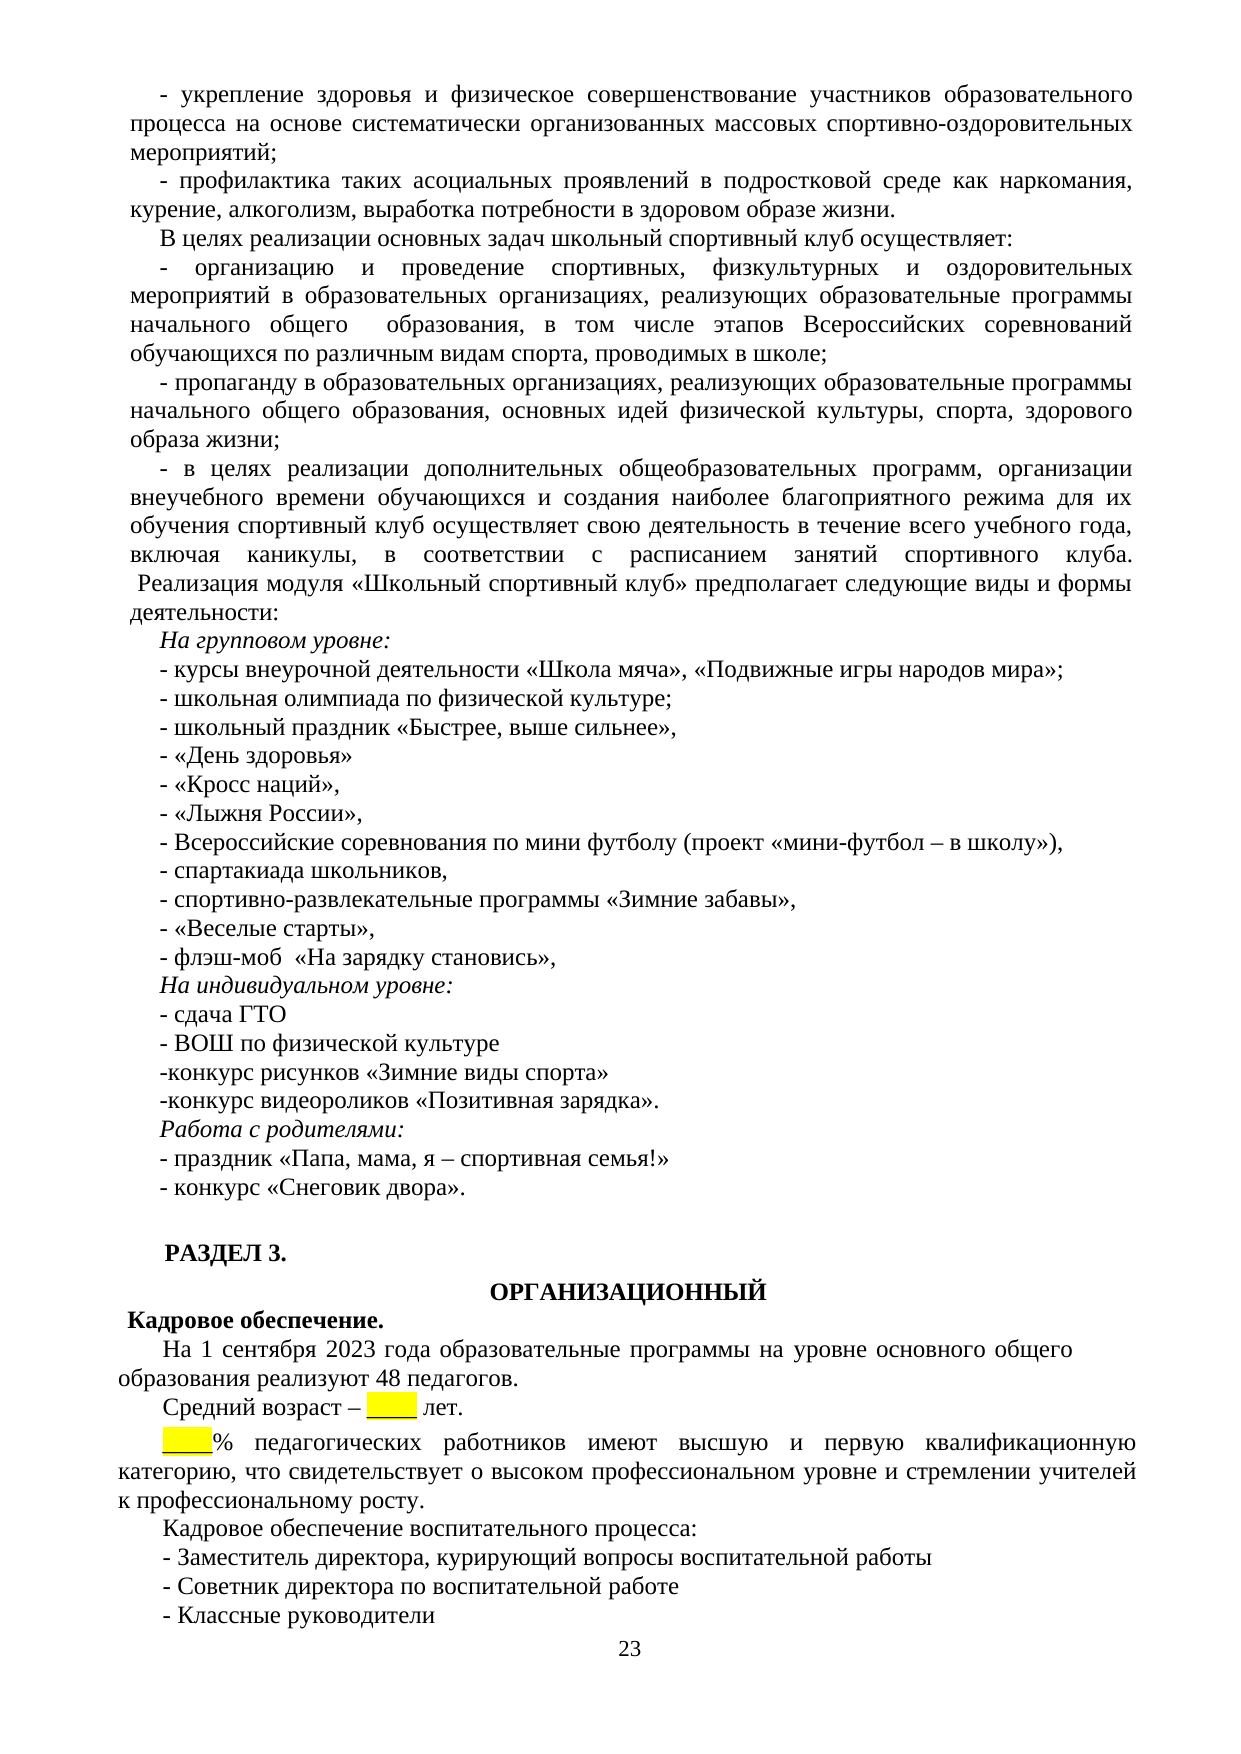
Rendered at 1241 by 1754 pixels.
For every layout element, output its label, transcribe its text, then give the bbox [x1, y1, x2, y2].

text - курсы внеурочной деятельности «Школа мяча», «Подвижные игры народов мира»; [130, 654, 1133, 683]
text - укрепление здоровья и физическое совершенствование участников образовательного процесса на основе систематически организованных массовых спортивно-оздоровительных мероприятий; [130, 79, 1133, 165]
text - в целях реализации дополнительных общеобразовательных программ, организации внеучебного времени обучающихся и создания наиболее благоприятного режима для их обучения спортивный клуб осуществляет свою деятельность в течение всего учебного года, включая каникулы, в соответствии с расписанием занятий спортивного клуба. Реализация модуля «Школьный спортивный клуб» предполагает следующие виды и формы деятельности: [130, 453, 1133, 625]
text Кадровое обеспечение воспитательного процесса: [162, 1513, 1178, 1542]
text - сдача ГТО [130, 999, 1133, 1028]
text - спортивно-развлекательные программы «Зимние забавы», [130, 884, 1133, 913]
text -конкурс видеороликов «Позитивная зарядка». [130, 1085, 1133, 1114]
text Средний возраст – ____ лет. [417, 1392, 1178, 1420]
text - флэш-моб «На зарядку становись», [130, 942, 1133, 970]
list Заместитель директора, курирующий вопросы воспитательной работы [162, 1542, 1178, 1571]
text - школьная олимпиада по физической культуре; [130, 683, 1133, 712]
text - спартакиада школьников, [130, 855, 1133, 884]
text - школьный праздник «Быстрее, выше сильнее», [130, 712, 1133, 740]
subtitle ОРГАНИЗАЦИОННЫЙ [164, 1277, 1092, 1305]
text ____% педагогических работников имеют высшую и первую квалификационную категорию, что свидетельствует о высоком профессиональном уровне и стремлении учителей к профессиональному росту. [118, 1427, 1137, 1513]
text На групповом уровне: [130, 625, 1133, 654]
text - пропаганду в образовательных организациях, реализующих образовательные программы начального общего образования, основных идей физической культуры, спорта, здорового образа жизни; [130, 367, 1133, 453]
text -конкурс рисунков «Зимние виды спорта» [130, 1057, 1133, 1085]
text На индивидуальном уровне: [130, 970, 1133, 999]
text - «Кросс наций», [130, 769, 1133, 798]
text - ВОШ по физической культуре [130, 1028, 1133, 1057]
text - праздник «Папа, мама, я – спортивная семья!» [130, 1143, 1133, 1172]
list Советник директора по воспитательной работе [162, 1571, 1178, 1600]
text - «День здоровья» [130, 740, 1133, 769]
text - организацию и проведение спортивных, физкультурных и оздоровительных мероприятий в образовательных организациях, реализующих образовательные программы начального общего образования, в том числе этапов Всероссийских соревнований обучающихся по различным видам спорта, проводимых в школе; [130, 252, 1133, 367]
text Работа с родителями: [130, 1114, 1133, 1143]
text - конкурс «Снеговик двора». [130, 1172, 1133, 1200]
text - «Веселые старты», [130, 913, 1133, 942]
text Кадровое обеспечение. [127, 1305, 1178, 1334]
text - Всероссийские соревнования по мини футболу (проект «мини-футбол – в школу»), [130, 827, 1133, 855]
text В целях реализации основных задач школьный спортивный клуб осуществляет: [130, 223, 1133, 252]
text На 1 сентября 2023 года образовательные программы на уровне основного общего образования реализуют 48 педагогов. [118, 1334, 1178, 1392]
subtitle РАЗДЕЛ 3. [164, 1238, 1092, 1267]
text Средний возраст – ____ лет. [162, 1392, 367, 1420]
text - «Лыжня России», [130, 798, 1133, 827]
text - профилактика таких асоциальных проявлений в подростковой среде как наркомания, курение, алкоголизм, выработка потребности в здоровом образе жизни. [130, 165, 1133, 223]
list Классные руководители [162, 1600, 1178, 1628]
